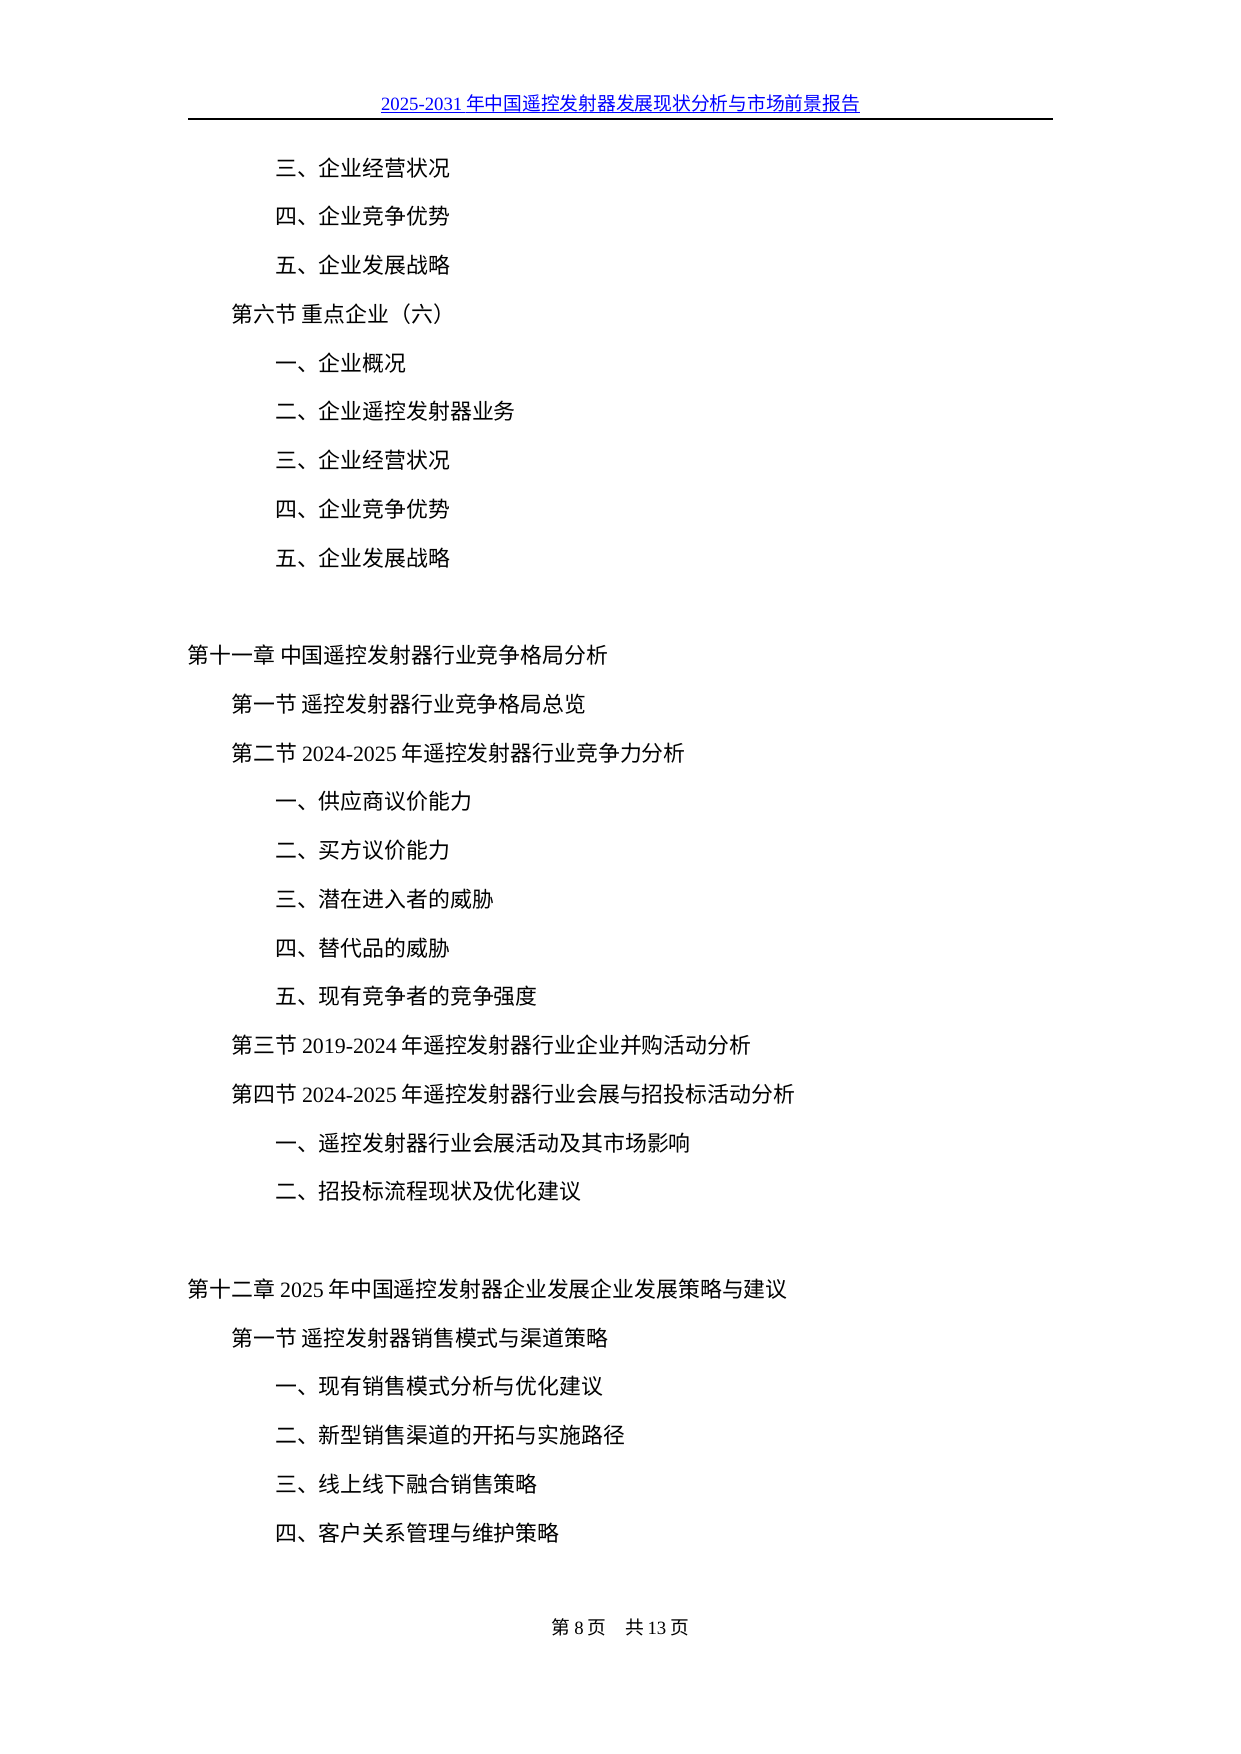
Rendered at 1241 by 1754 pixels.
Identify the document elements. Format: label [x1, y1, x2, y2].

text [187, 150, 1053, 1548]
